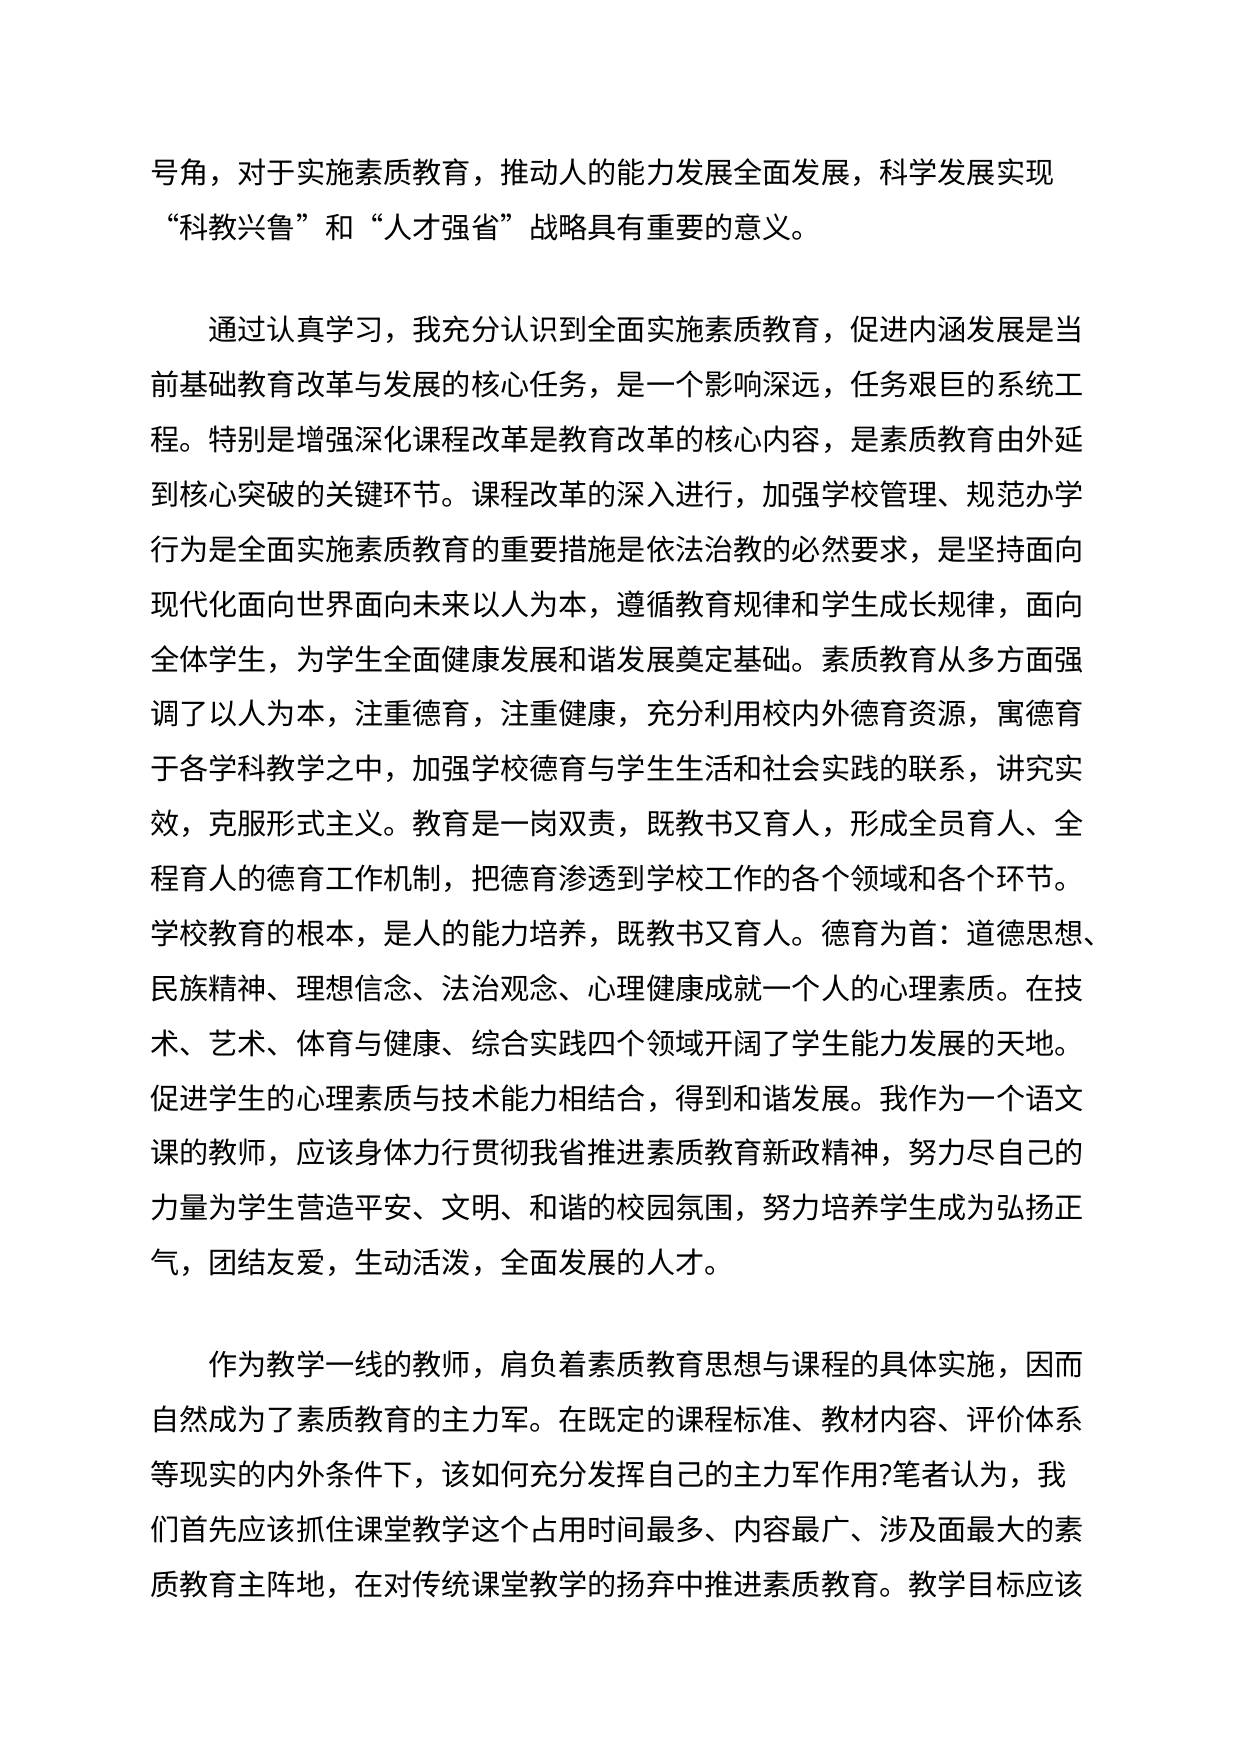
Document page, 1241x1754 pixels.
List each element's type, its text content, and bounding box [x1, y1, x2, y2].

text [150, 1342, 1090, 1604]
text 通过认真学习，我充分认识到全面实施素质教育，促进内涵发展是当前基础教育改革与发展的核心任务，是一个影响深远，任务艰巨的系统工程。特别是增强深化课程改革是教育改革的核心内容，是素质教育由外延到核心突破的关键环节。课程改革的深入进行，加强学校管理、规范办学行为是全面实施素质教育的重要措施是依法治教的必然要求，是坚持面向现代化面向世界面向未来以人为本，遵循教育规律和学生成长规律，面向全体学生，为学生全面健康发展和谐发展奠定基础。素质教育从多方面强调了以人为本，注重德育，注重健康，充分利用校内外德育资源，寓德育于各学科教学之中，加强学校德育与学生生活和社会实践的联系，讲究实效，克服形式主义。教育是一岗双责，既教书又育人，形成全员育人、全程育人的德育工作机制，把德育渗透到学校工作的各个领域和各个环节。学校教育的根本，是人的能力培养，既教书又育人。德育为首：道德思想、民族精神、理想信念、法治观念、心理健康成就一个人的心理素质。在技术、艺术、体育与健康、综合实践四个领域开阔了学生能力发展的天地。促进学生的心理素质与技术能力相结合，得到和谐发展。我作为一个语文课的教师，应该身体力行贯彻我省推进素质教育新政精神，努力尽自己的力量为学生营造平安、文明、和谐的校园氛围，努力培养学生成为弘扬正气，团结友爱，生动活泼，全面发展的人才。 [150, 307, 1090, 1282]
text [150, 150, 1090, 247]
